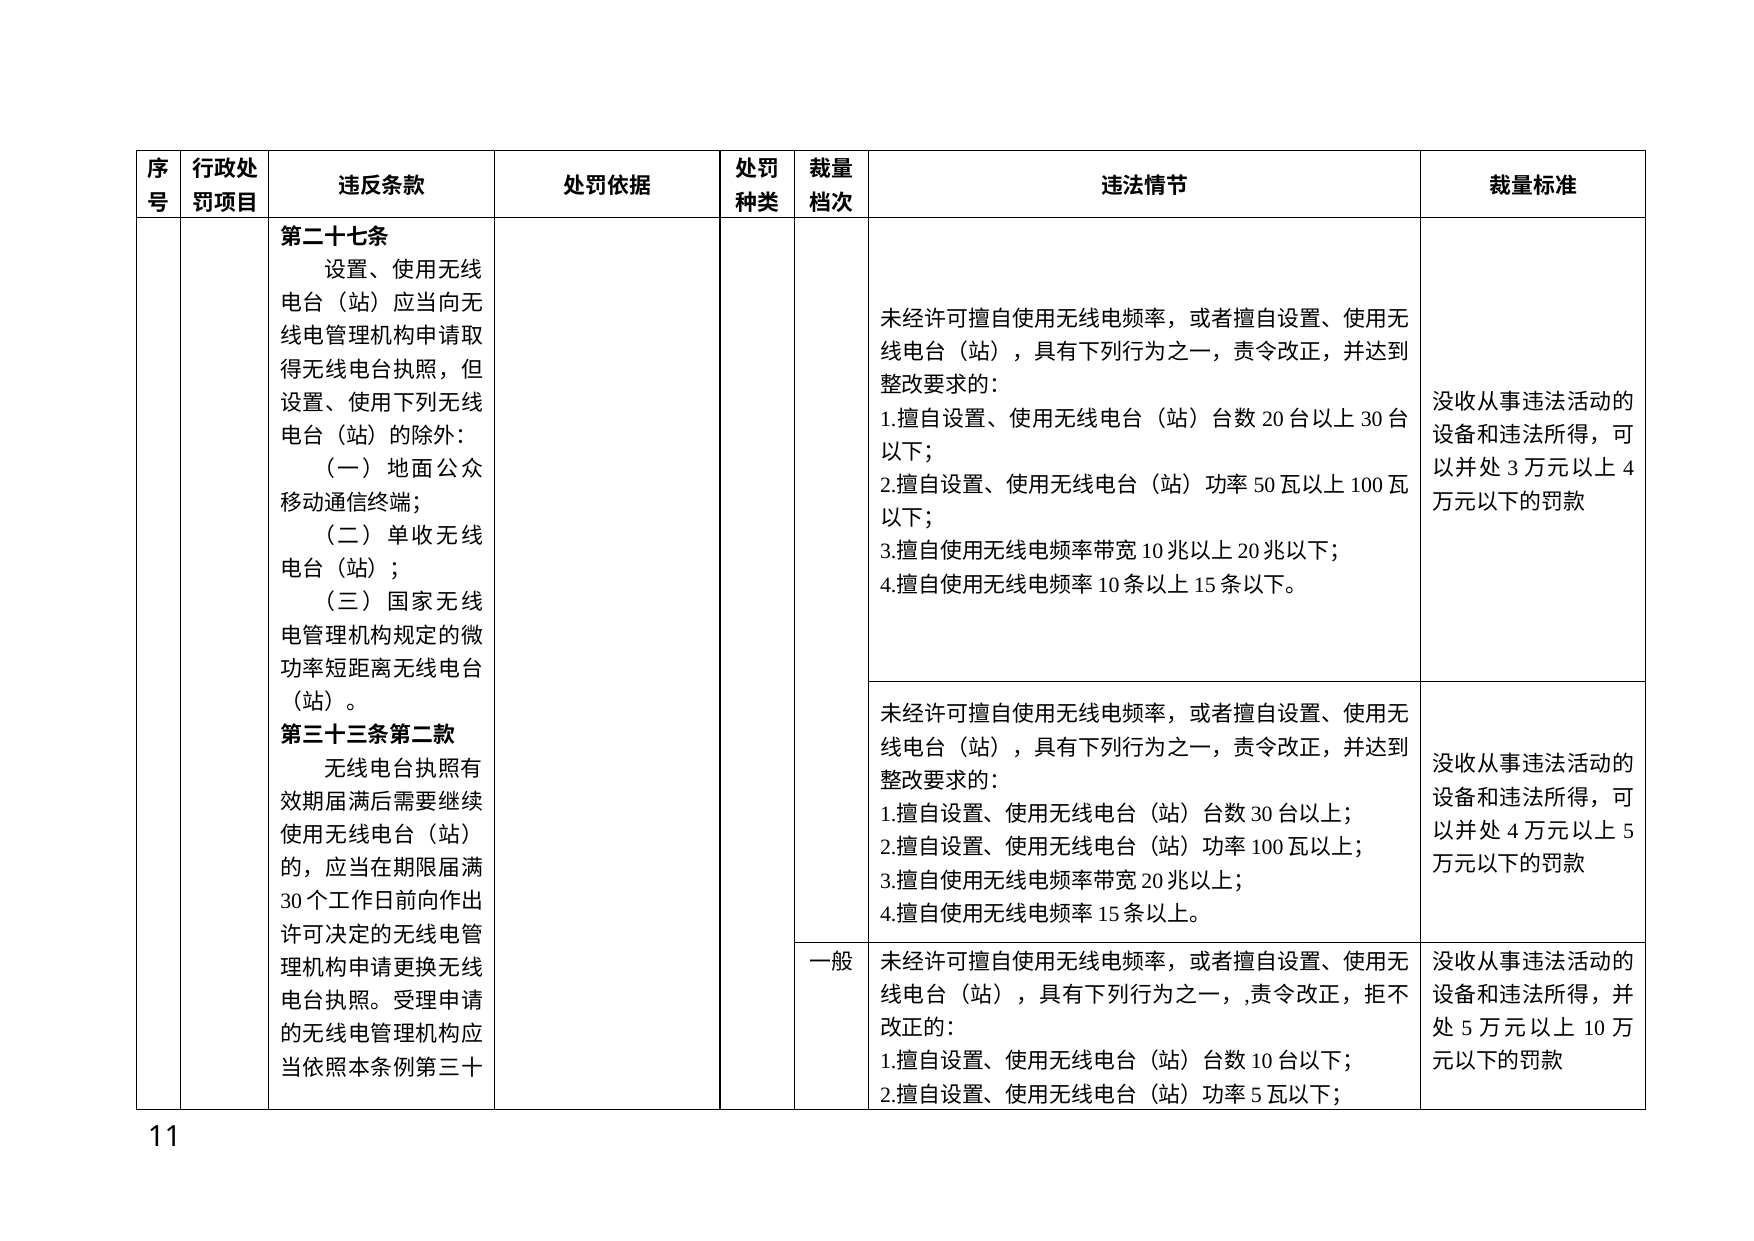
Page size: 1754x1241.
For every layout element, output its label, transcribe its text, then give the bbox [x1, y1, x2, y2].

table_header 序号 [137, 151, 180, 217]
table_cell 没收从事违法活动的设备和违法所得，并处5万元以上10万元以下的罚款 [1421, 943, 1645, 1109]
table_cell 没收从事违法活动的设备和违法所得，可以并处4万元以上5万元以下的罚款 [1421, 682, 1645, 942]
table_header 裁量档次 [795, 151, 868, 217]
table_header 裁量标准 [1421, 151, 1645, 217]
table_cell 未经许可擅自使用无线电频率，或者擅自设置、使用无线电台（站），具有下列行为之一，责令改正，并达到整改要求的： 1.擅自设置、使用无线电台（站）台数30台以上； 2.擅自设置、使用无线电台（站）功率100瓦以上； 3.擅自使用无线电频率带宽20兆以上； 4.擅自使用无线电频率15条以上。 [869, 682, 1420, 942]
table_cell 一般 [795, 943, 868, 1109]
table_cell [869, 943, 1420, 1109]
table_header 处罚种类 [721, 151, 794, 217]
table_header 行政处罚项目 [181, 151, 268, 217]
table_header 违法情节 [869, 151, 1420, 217]
table_header 处罚依据 [495, 151, 719, 217]
table_header 违反条款 [269, 151, 494, 217]
table_cell 没收从事违法活动的设备和违法所得，可以并处3万元以上4万元以下的罚款 [1421, 218, 1645, 681]
table_cell 未经许可擅自使用无线电频率，或者擅自设置、使用无线电台（站），具有下列行为之一，责令改正，并达到整改要求的： 1.擅自设置、使用无线电台（站）台数20台以上30台以下； 2.擅自设置、使用无线电台（站）功率50瓦以上100瓦以下； 3.擅自使用无线电频率带宽10兆以上20兆以下； 4.擅自使用无线电频率10条以上15条以下。 [869, 218, 1420, 681]
